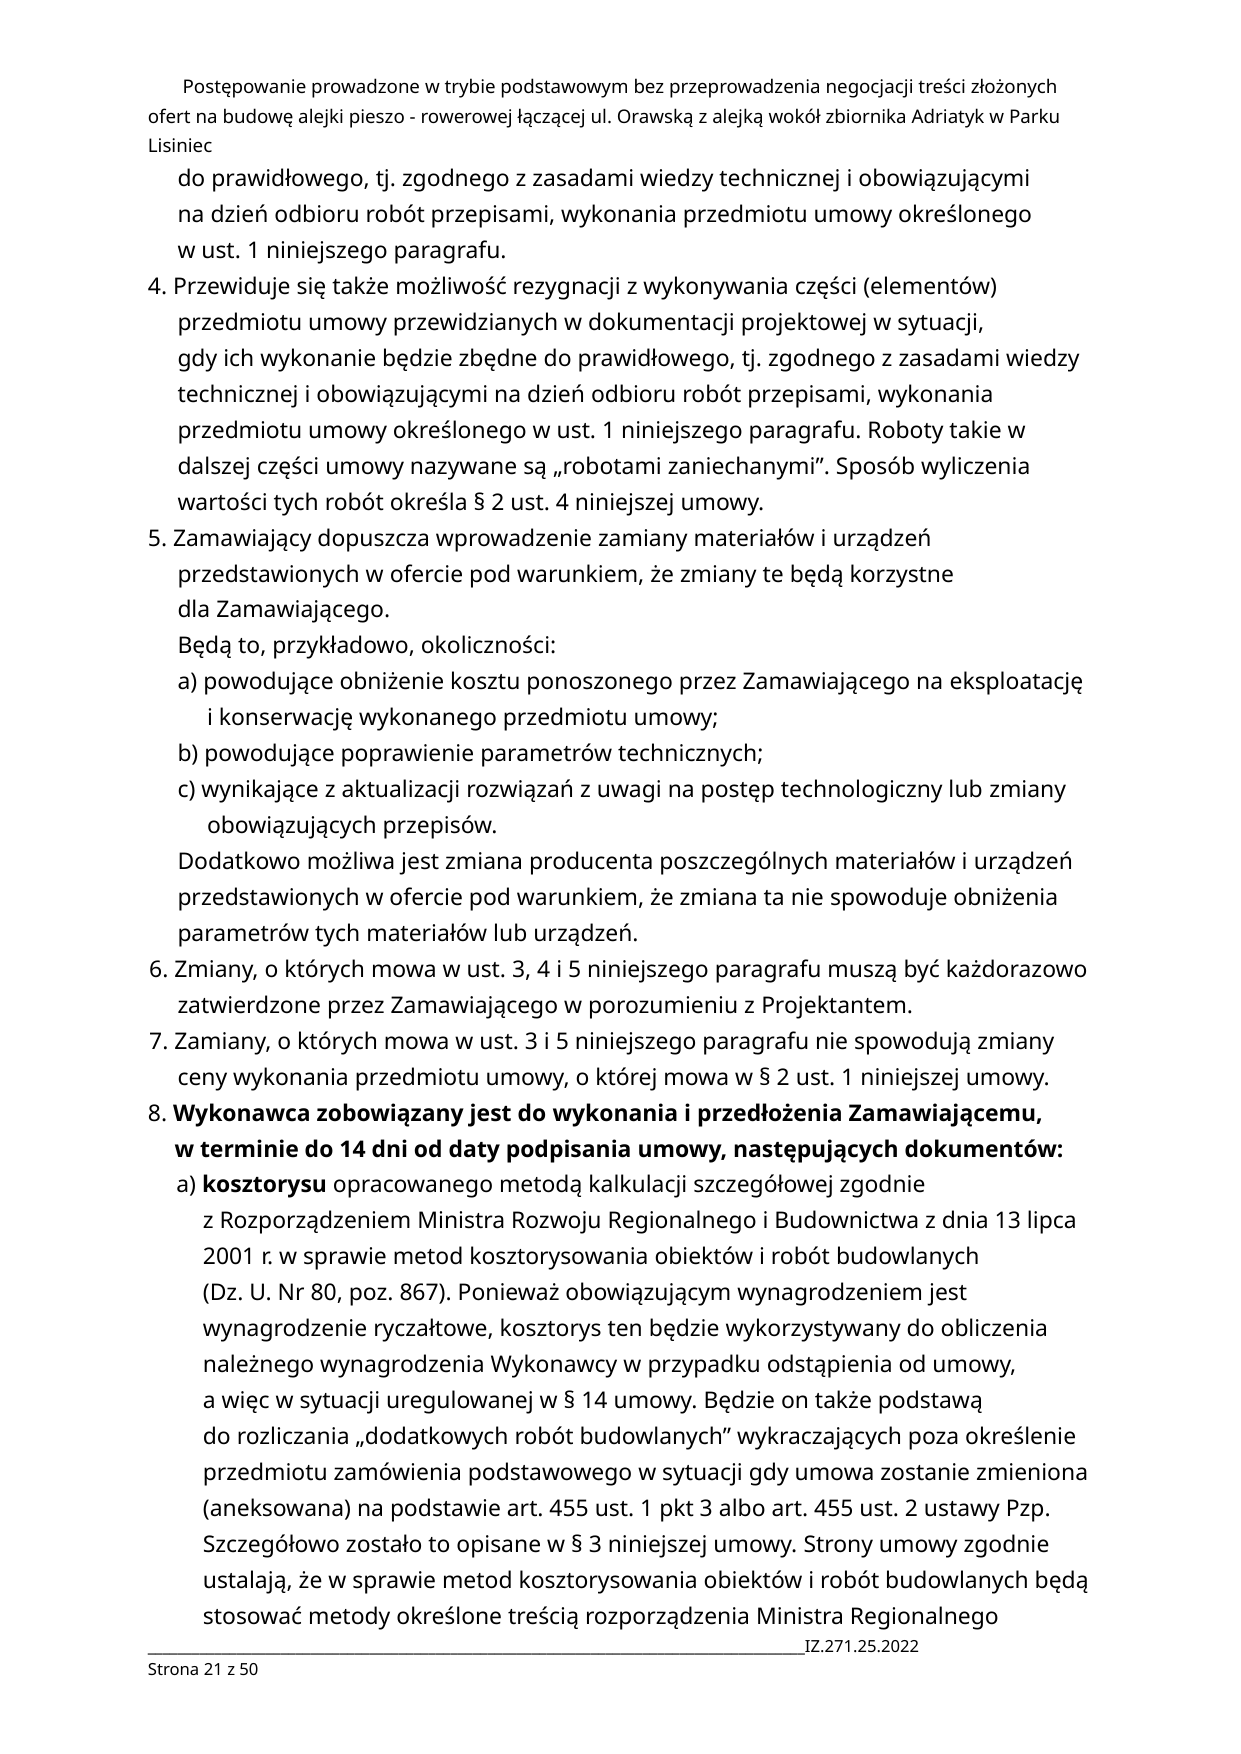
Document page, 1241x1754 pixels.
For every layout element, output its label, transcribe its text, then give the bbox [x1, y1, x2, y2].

text 5. Zamawiający dopuszcza wprowadzenie zamiany materiałów i urządzeń przedstawionych w ofercie pod warunkiem, że zmiany te będą korzystne dla Zamawiającego. [148, 522, 1092, 625]
text 4. Przewiduje się także możliwość rezygnacji z wykonywania części (elementów) przedmiotu umowy przewidzianych w dokumentacji projektowej w sytuacji, gdy ich wykonanie będzie zbędne do prawidłowego, tj. zgodnego z zasadami wiedzy technicznej i obowiązującymi na dzień odbioru robót przepisami, wykonania przedmiotu umowy określonego w ust. 1 niniejszego paragrafu. Roboty takie w dalszej części umowy nazywane są „robotami zaniechanymi”. Sposób wyliczenia wartości tych robót określa § 2 ust. 4 niniejszej umowy. [148, 270, 1092, 517]
text Będą to, przykładowo, okoliczności: [148, 629, 1092, 661]
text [148, 162, 1092, 265]
text 7. Zamiany, o których mowa w ust. 3 i 5 niniejszego paragrafu nie spowodują zmiany ceny wykonania przedmiotu umowy, o której mowa w § 2 ust. 1 niniejszej umowy. [149, 1025, 1092, 1092]
text b) powodujące poprawienie parametrów technicznych; [177, 737, 1092, 768]
text a) powodujące obniżenie kosztu ponoszonego przez Zamawiającego na eksploatację i konserwację wykonanego przedmiotu umowy; [177, 665, 1092, 732]
text Dodatkowo możliwa jest zmiana producenta poszczególnych materiałów i urządzeń przedstawionych w ofercie pod warunkiem, że zmiana ta nie spowoduje obniżenia parametrów tych materiałów lub urządzeń. [177, 845, 1092, 948]
text 8. Wykonawca zobowiązany jest do wykonania i przedłożenia Zamawiającemu, w terminie do 14 dni od daty podpisania umowy, następujących dokumentów: [148, 1097, 1092, 1164]
text c) wynikające z aktualizacji rozwiązań z uwagi na postęp technologiczny lub zmiany obowiązujących przepisów. [177, 773, 1092, 840]
text 6. Zmiany, o których mowa w ust. 3, 4 i 5 niniejszego paragrafu muszą być każdorazowo zatwierdzone przez Zamawiającego w porozumieniu z Projektantem. [149, 953, 1092, 1020]
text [176, 1168, 1092, 1631]
